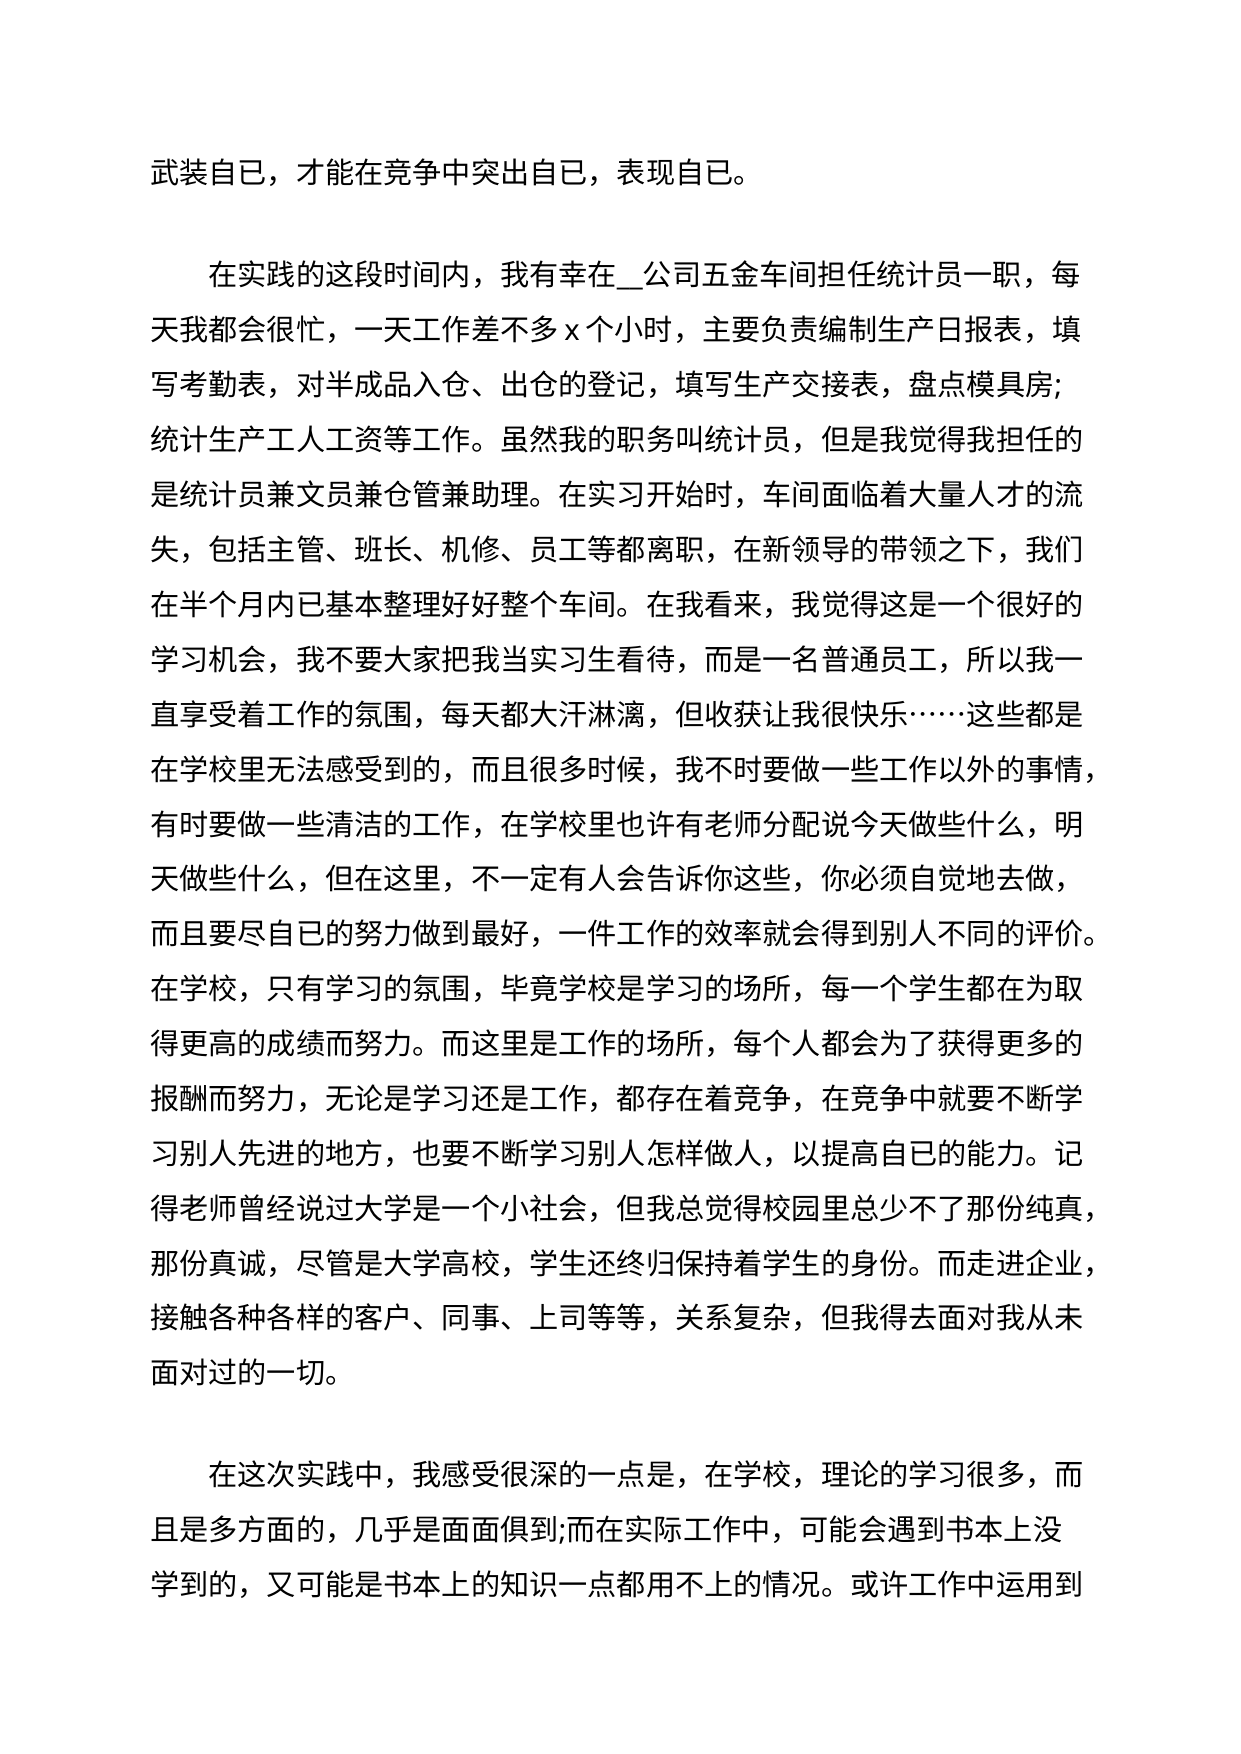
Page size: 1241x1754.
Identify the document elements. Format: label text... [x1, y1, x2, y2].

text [150, 150, 1090, 192]
text 在实践的这段时间内，我有幸在__公司五金车间担任统计员一职，每天我都会很忙，一天工作差不多x个小时，主要负责编制生产日报表，填写考勤表，对半成品入仓、出仓的登记，填写生产交接表，盘点模具房;统计生产工人工资等工作。虽然我的职务叫统计员，但是我觉得我担任的是统计员兼文员兼仓管兼助理。在实习开始时，车间面临着大量人才的流失，包括主管、班长、机修、员工等都离职，在新领导的带领之下，我们在半个月内已基本整理好好整个车间。在我看来，我觉得这是一个很好的学习机会，我不要大家把我当实习生看待，而是一名普通员工，所以我一直享受着工作的氛围，每天都大汗淋漓，但收获让我很快乐……这些都是在学校里无法感受到的，而且很多时候，我不时要做一些工作以外的事情，有时要做一些清洁的工作，在学校里也许有老师分配说今天做些什么，明天做些什么，但在这里，不一定有人会告诉你这些，你必须自觉地去做，而且要尽自已的努力做到最好，一件工作的效率就会得到别人不同的评价。在学校，只有学习的氛围，毕竟学校是学习的场所，每一个学生都在为取得更高的成绩而努力。而这里是工作的场所，每个人都会为了获得更多的报酬而努力，无论是学习还是工作，都存在着竞争，在竞争中就要不断学习别人先进的地方，也要不断学习别人怎样做人，以提高自已的能力。记得老师曾经说过大学是一个小社会，但我总觉得校园里总少不了那份纯真，那份真诚，尽管是大学高校，学生还终归保持着学生的身份。而走进企业，接触各种各样的客户、同事、上司等等，关系复杂，但我得去面对我从未面对过的一切。 [150, 252, 1090, 1392]
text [150, 1452, 1090, 1604]
